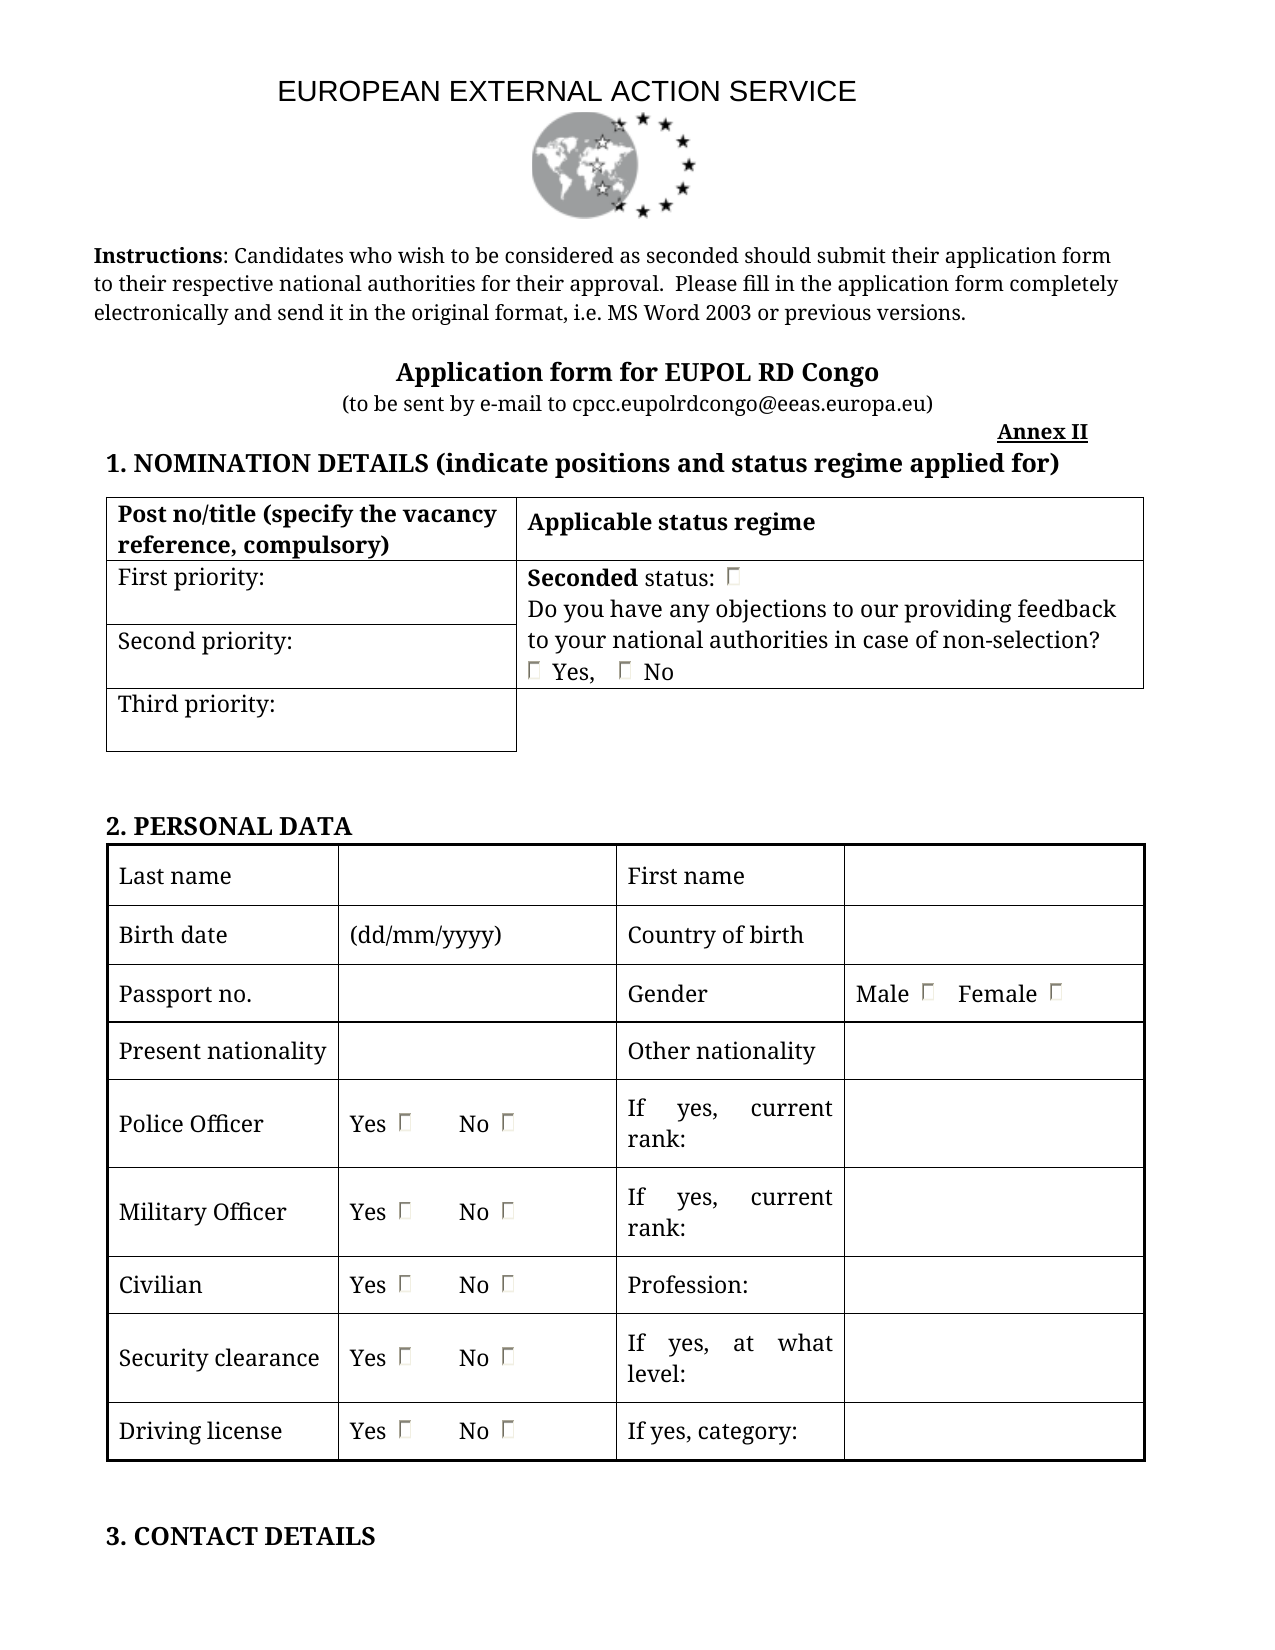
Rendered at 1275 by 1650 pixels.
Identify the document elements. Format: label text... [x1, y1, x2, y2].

text Instructions: Candidates who wish to be considered as seconded should submit their application form to their respective national authorities for their approval. Please fill in the application form completely electronically and send it in the original format, i.e. MS Word 2003 or previous versions. [93, 241, 1125, 326]
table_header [99, 446, 1153, 1553]
text (to be sent by e-mail to cpcc.eupolrdcongo@eeas.europa.eu) [187, 389, 1088, 417]
text Annex II [187, 417, 1088, 446]
picture [532, 112, 697, 219]
text Application form for EUPOL RD Congo [187, 355, 1088, 389]
